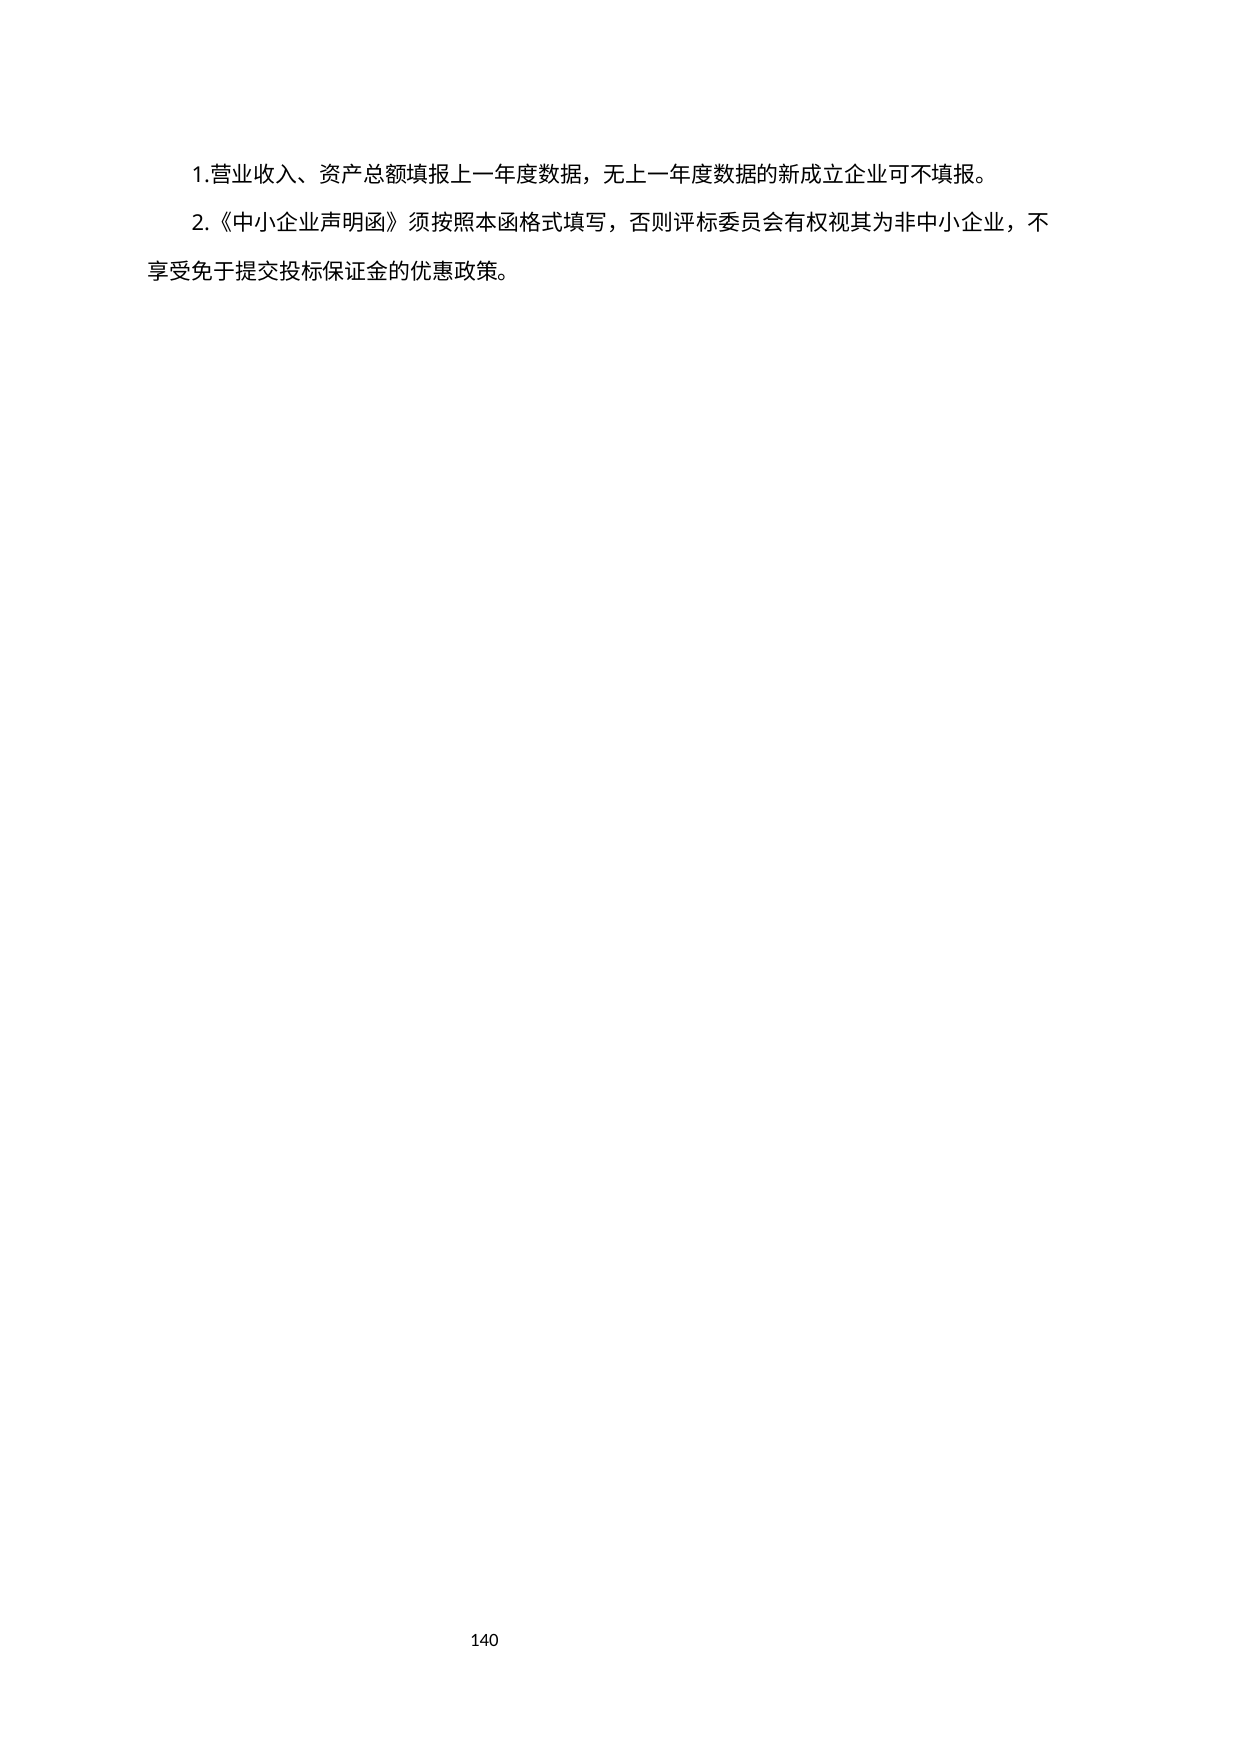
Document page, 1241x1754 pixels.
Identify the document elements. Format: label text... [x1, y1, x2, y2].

text 1.营业收入、资产总额填报上一年度数据，无上一年度数据的新成立企业可不填报。 [148, 156, 1049, 189]
text 2.《中小企业声明函》须按照本函格式填写，否则评标委员会有权视其为非中小企业，不享受免于提交投标保证金的优惠政策。 [148, 205, 1049, 286]
